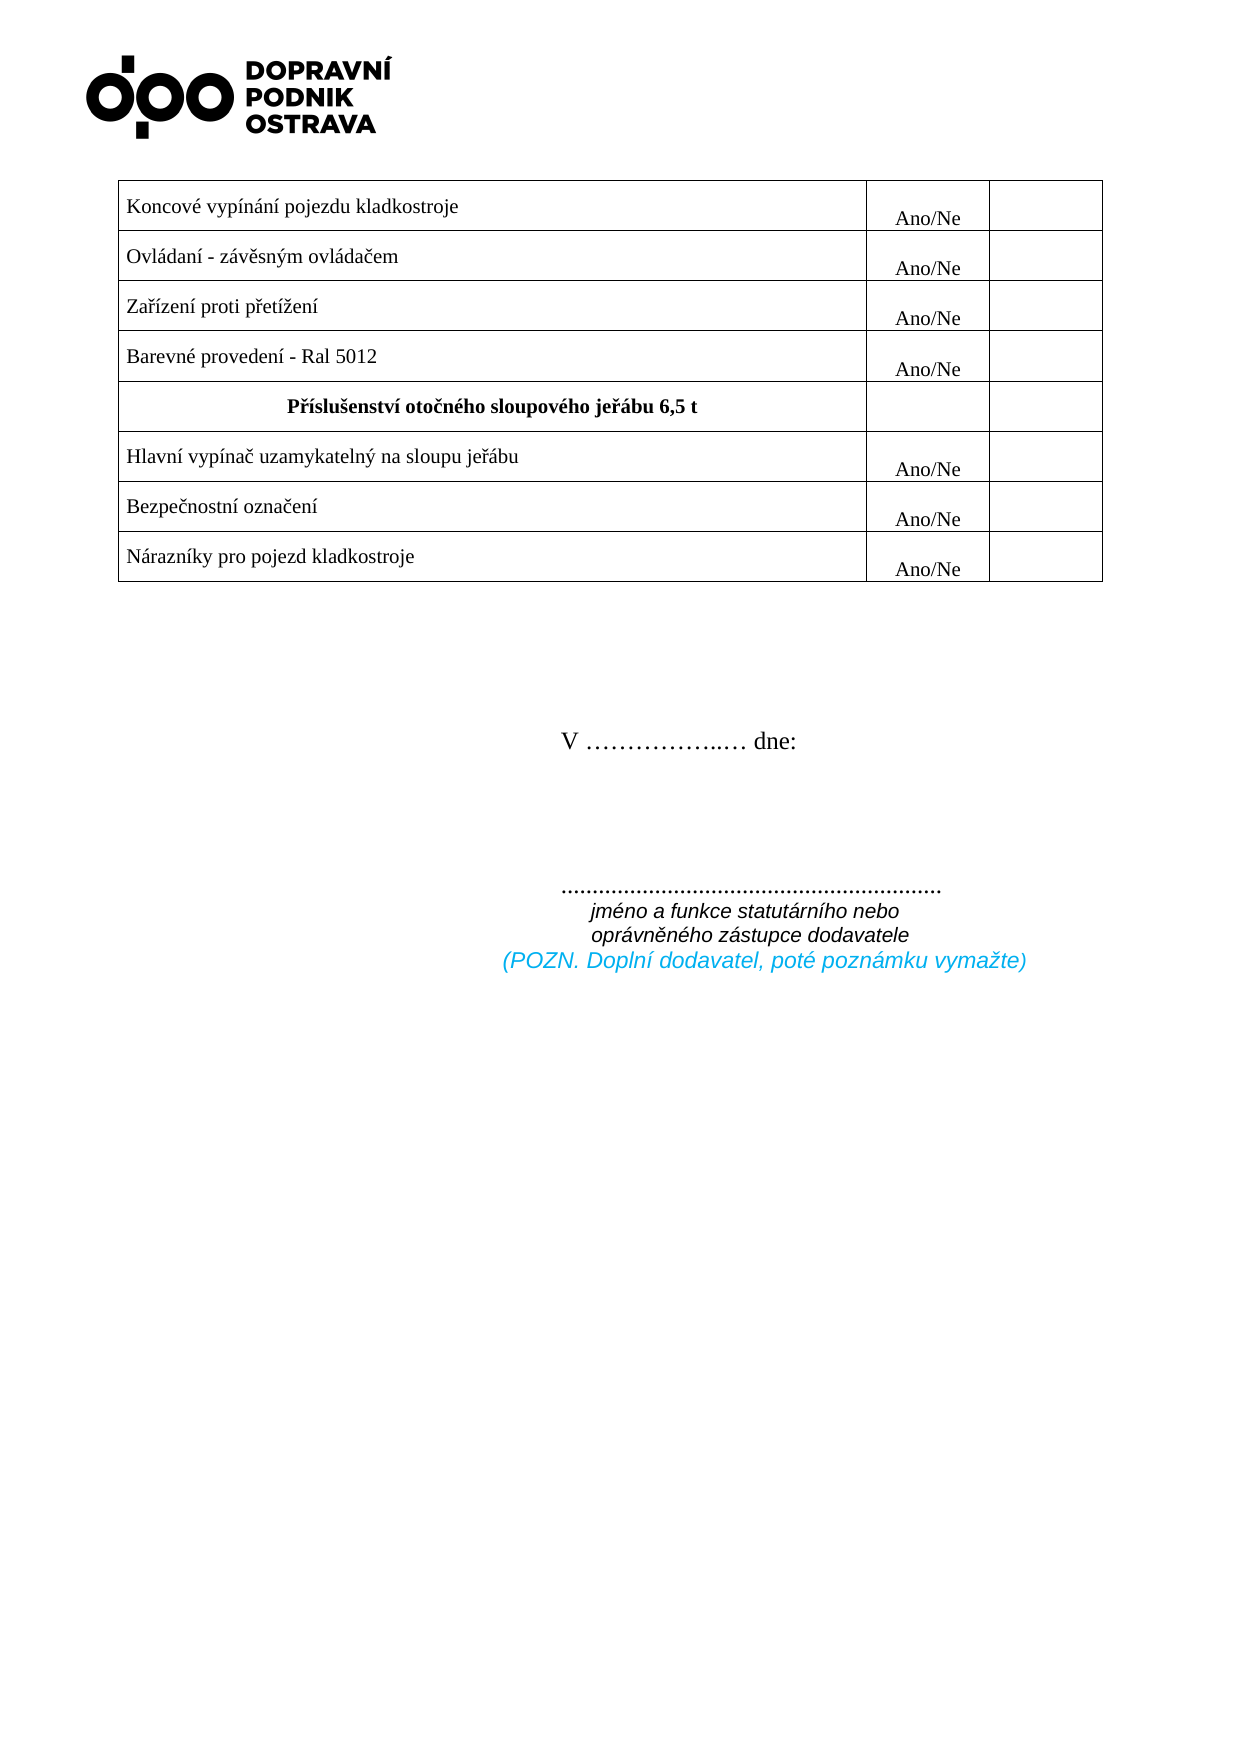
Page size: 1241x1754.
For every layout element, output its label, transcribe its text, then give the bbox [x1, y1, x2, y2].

table_cell [990, 432, 1102, 481]
table_cell Příslušenství otočného sloupového jeřábu 6,5 t [119, 382, 866, 431]
table_cell [990, 281, 1102, 330]
table_cell [990, 331, 1102, 381]
text jméno a funkce statutárního nebo [591, 899, 1004, 923]
picture [86, 55, 393, 139]
table_cell [867, 382, 989, 431]
table_cell Koncové vypínání pojezdu kladkostroje [119, 181, 866, 230]
table_cell Barevné provedení - Ral 5012 [119, 331, 866, 381]
table_cell Ano/Ne [867, 281, 989, 330]
table_cell [990, 181, 1102, 230]
table_cell Ovládaní - závěsným ovládačem [119, 231, 866, 280]
table_cell Ano/Ne [867, 532, 989, 581]
table_cell [990, 532, 1102, 581]
table_cell [990, 382, 1102, 431]
table_cell Ano/Ne [867, 331, 989, 381]
text V ……………..… dne: [487, 726, 1115, 755]
table_cell Bezpečnostní označení [119, 482, 866, 531]
table_cell [990, 231, 1102, 280]
table_cell Nárazníky pro pojezd kladkostroje [119, 532, 866, 581]
table_cell Ano/Ne [867, 432, 989, 481]
table_cell Hlavní vypínač uzamykatelný na sloupu jeřábu [119, 432, 866, 481]
text (POZN. Doplní dodavatel, poté poznámku vymažte) [502, 947, 1115, 973]
table_cell Ano/Ne [867, 231, 989, 280]
table_cell Ano/Ne [867, 482, 989, 531]
text ............................................................. [517, 870, 1115, 899]
text oprávněného zástupce dodavatele [591, 923, 1004, 947]
table_cell Ano/Ne [867, 181, 989, 230]
table_cell Zařízení proti přetížení [119, 281, 866, 330]
table_cell [990, 482, 1102, 531]
